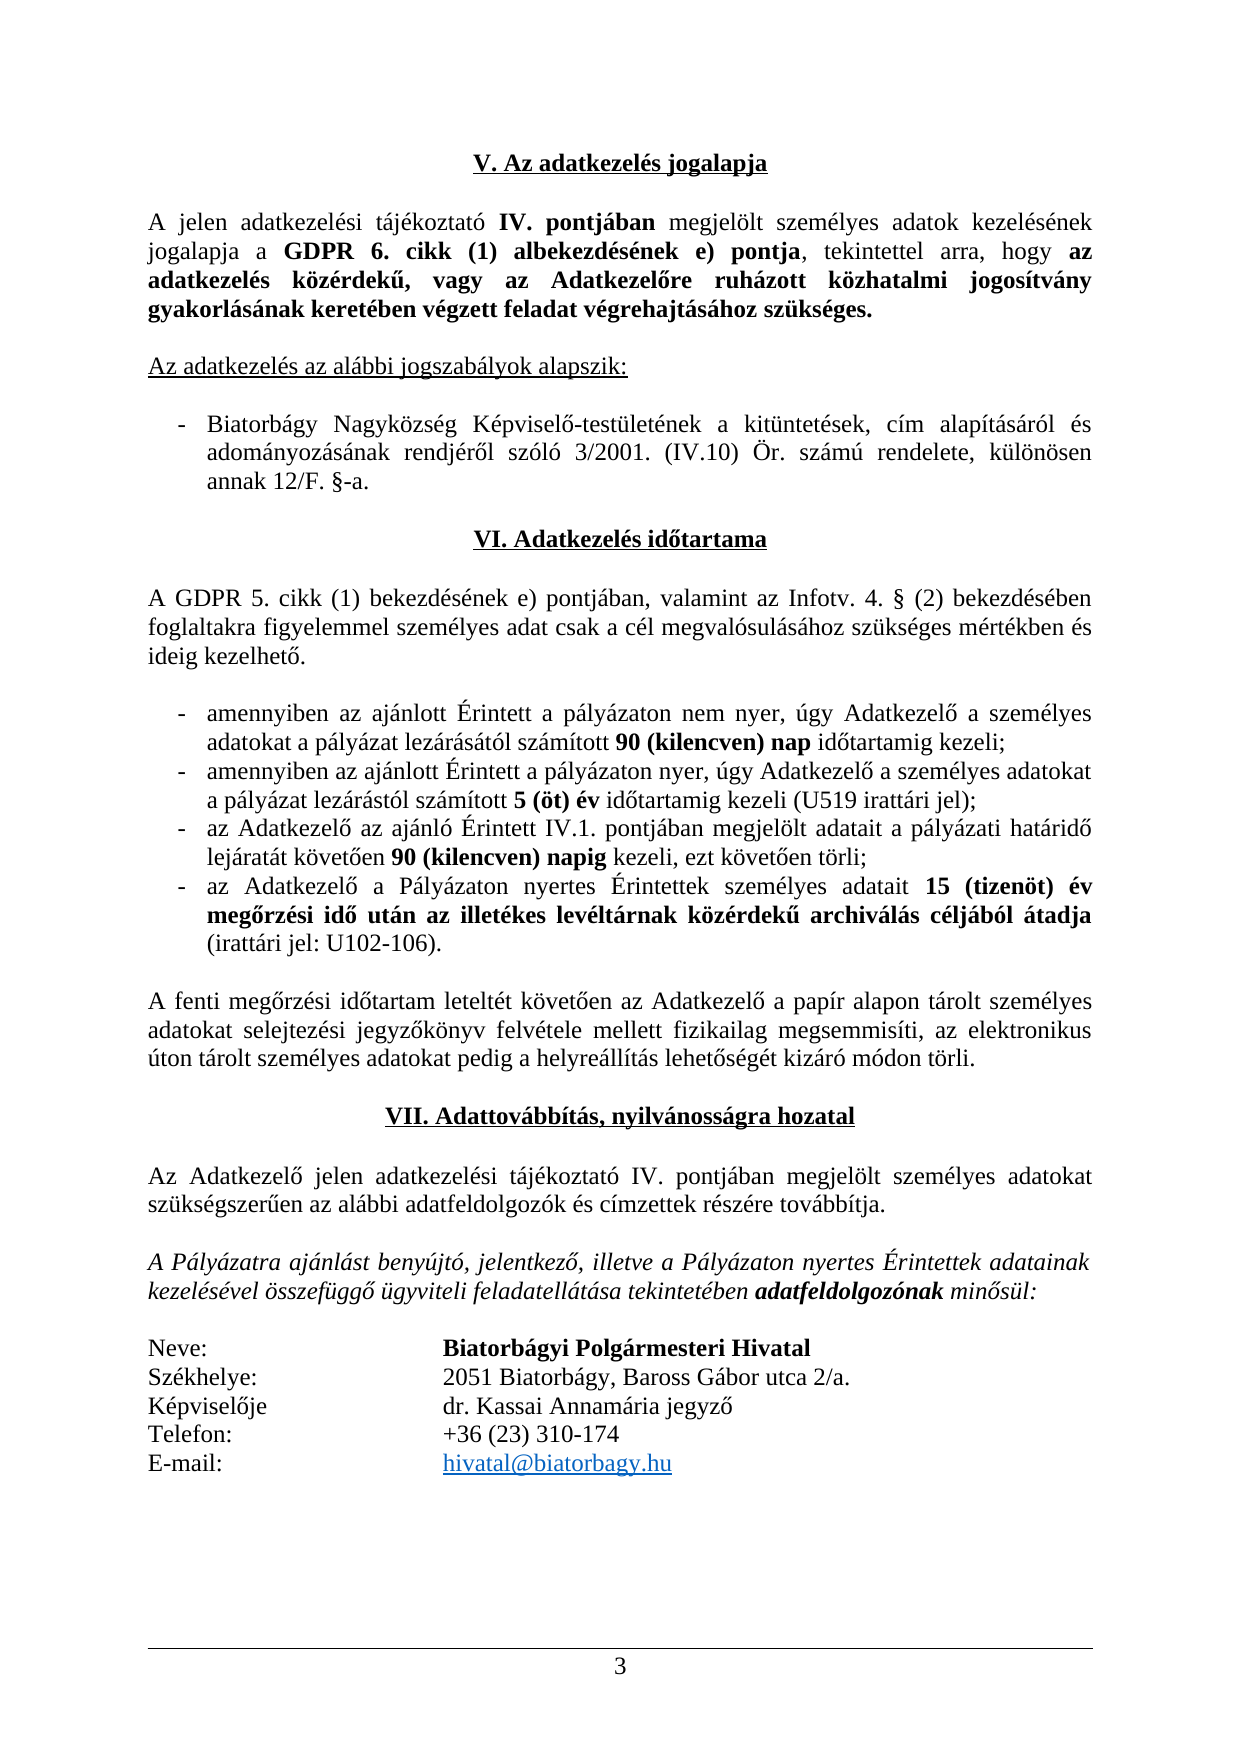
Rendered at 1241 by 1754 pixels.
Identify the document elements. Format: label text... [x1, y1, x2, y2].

text Telefon: +36 (23) 310-174 [148, 1419, 1093, 1448]
subtitle VII. Adattovábbítás, nyilvánosságra hozatal [148, 1101, 1093, 1130]
text - az Adatkezelő az ajánló Érintett IV.1. pontjában megjelölt adatait a pályázati határidő lejáratát követően 90 (kilencven) napig kezeli, ezt követően törli; [177, 813, 1093, 871]
text - amennyiben az ajánlott Érintett a pályázaton nyer, úgy Adatkezelő a személyes adatokat a pályázat lezárástól számított 5 (öt) év időtartamig kezeli (U519 irattári jel); [177, 756, 1093, 813]
subtitle VI. Adatkezelés időtartama [148, 524, 1093, 552]
text A fenti megőrzési időtartam leteltét követően az Adatkezelő a papír alapon tárolt személyes adatokat selejtezési jegyzőkönyv felvétele mellett fizikailag megsemmisíti, az elektronikus úton tárolt személyes adatokat pedig a helyreállítás lehetőségét kizáró módon törli. [148, 986, 1093, 1072]
text A Pályázatra ajánlást benyújtó, jelentkező, illetve a Pályázaton nyertes Érintettek adatainak kezelésével összefüggő ügyviteli feladatellátása tekintetében adatfeldolgozónak minősül: [148, 1247, 1093, 1304]
text A GDPR 5. cikk (1) bekezdésének e) pontjában, valamint az Infotv. 4. § (2) bekezdésében foglaltakra figyelemmel személyes adat csak a cél megvalósulásához szükséges mértékben és ideig kezelhető. [148, 583, 1093, 670]
text - az Adatkezelő a Pályázaton nyertes Érintettek személyes adatait 15 (tizenöt) év megőrzési idő után az illetékes levéltárnak közérdekű archiválás céljából átadja (irattári jel: U102-106). [177, 871, 1093, 957]
text - amennyiben az ajánlott Érintett a pályázaton nem nyer, úgy Adatkezelő a személyes adatokat a pályázat lezárásától számított 90 (kilencven) nap időtartamig kezeli; [177, 698, 1093, 756]
list Biatorbágy Nagyközség Képviselő-testületének a kitüntetések, cím alapításáról és adományozásának rendjéről szóló 3/2001. (IV.10) Ör. számú rendelete, különösen annak 12/F. §-a. [177, 409, 1093, 495]
text Képviselője dr. Kassai Annamária jegyző [148, 1391, 1093, 1419]
text Az Adatkezelő jelen adatkezelési tájékoztató IV. pontjában megjelölt személyes adatokat szükségszerűen az alábbi adatfeldolgozók és címzettek részére továbbítja. [148, 1161, 1093, 1218]
subtitle V. Az adatkezelés jogalapja [148, 148, 1093, 176]
text E-mail: hivatal@biatorbagy.hu [148, 1448, 1093, 1477]
text Neve: Biatorbágyi Polgármesteri Hivatal [148, 1333, 1093, 1362]
text Székhelye: 2051 Biatorbágy, Baross Gábor utca 2/a. [148, 1362, 1093, 1391]
text A jelen adatkezelési tájékoztató IV. pontjában megjelölt személyes adatok kezelésének jogalapja a GDPR 6. cikk (1) albekezdésének e) pontja, tekintettel arra, hogy az adatkezelés közérdekű, vagy az Adatkezelőre ruházott közhatalmi jogosítvány gyakorlásának keretében végzett feladat végrehajtásához szükséges. [148, 207, 1093, 322]
text Az adatkezelés az alábbi jogszabályok alapszik: [148, 351, 1093, 380]
